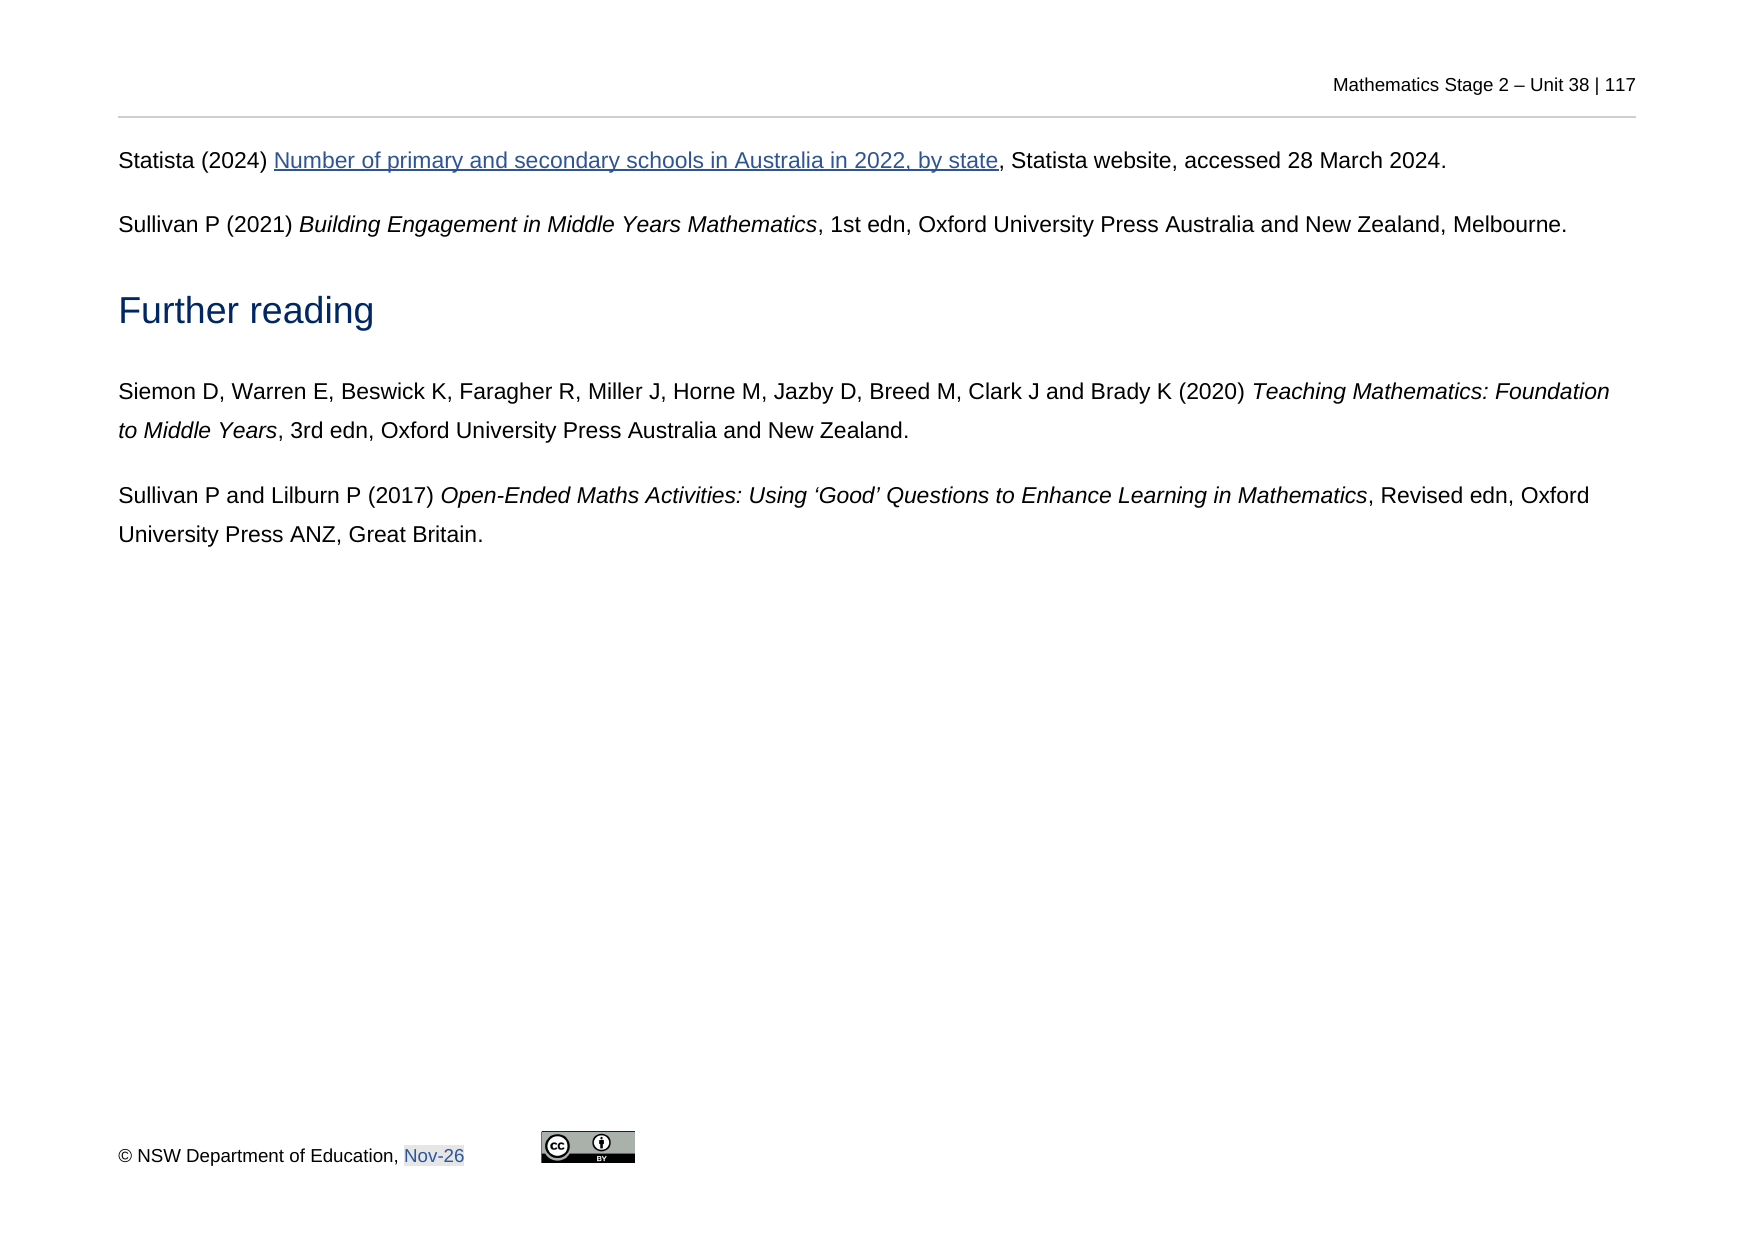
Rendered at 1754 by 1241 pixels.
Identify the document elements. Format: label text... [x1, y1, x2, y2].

text Statista (2024) Number of primary and secondary schools in Australia in 2022, by state, Statista website, accessed 28 March 2024. [118, 147, 1636, 173]
picture [541, 1131, 635, 1163]
text Siemon D, Warren E, Beswick K, Faragher R, Miller J, Horne M, Jazby D, Breed M, Clark J and Brady K (2020) Teaching Mathematics: Foundation to Middle Years, 3rd edn, Oxford University Press Australia and New Zealand. [118, 378, 1636, 443]
text Sullivan P and Lilburn P (2017) Open-Ended Maths Activities: Using ‘Good’ Questions to Enhance Learning in Mathematics, Revised edn, Oxford University Press ANZ, Great Britain. [118, 482, 1636, 547]
text Sullivan P (2021) Building Engagement in Middle Years Mathematics, 1st edn, Oxford University Press Australia and New Zealand, Melbourne. [118, 211, 1636, 237]
subtitle Further reading [118, 288, 1636, 331]
